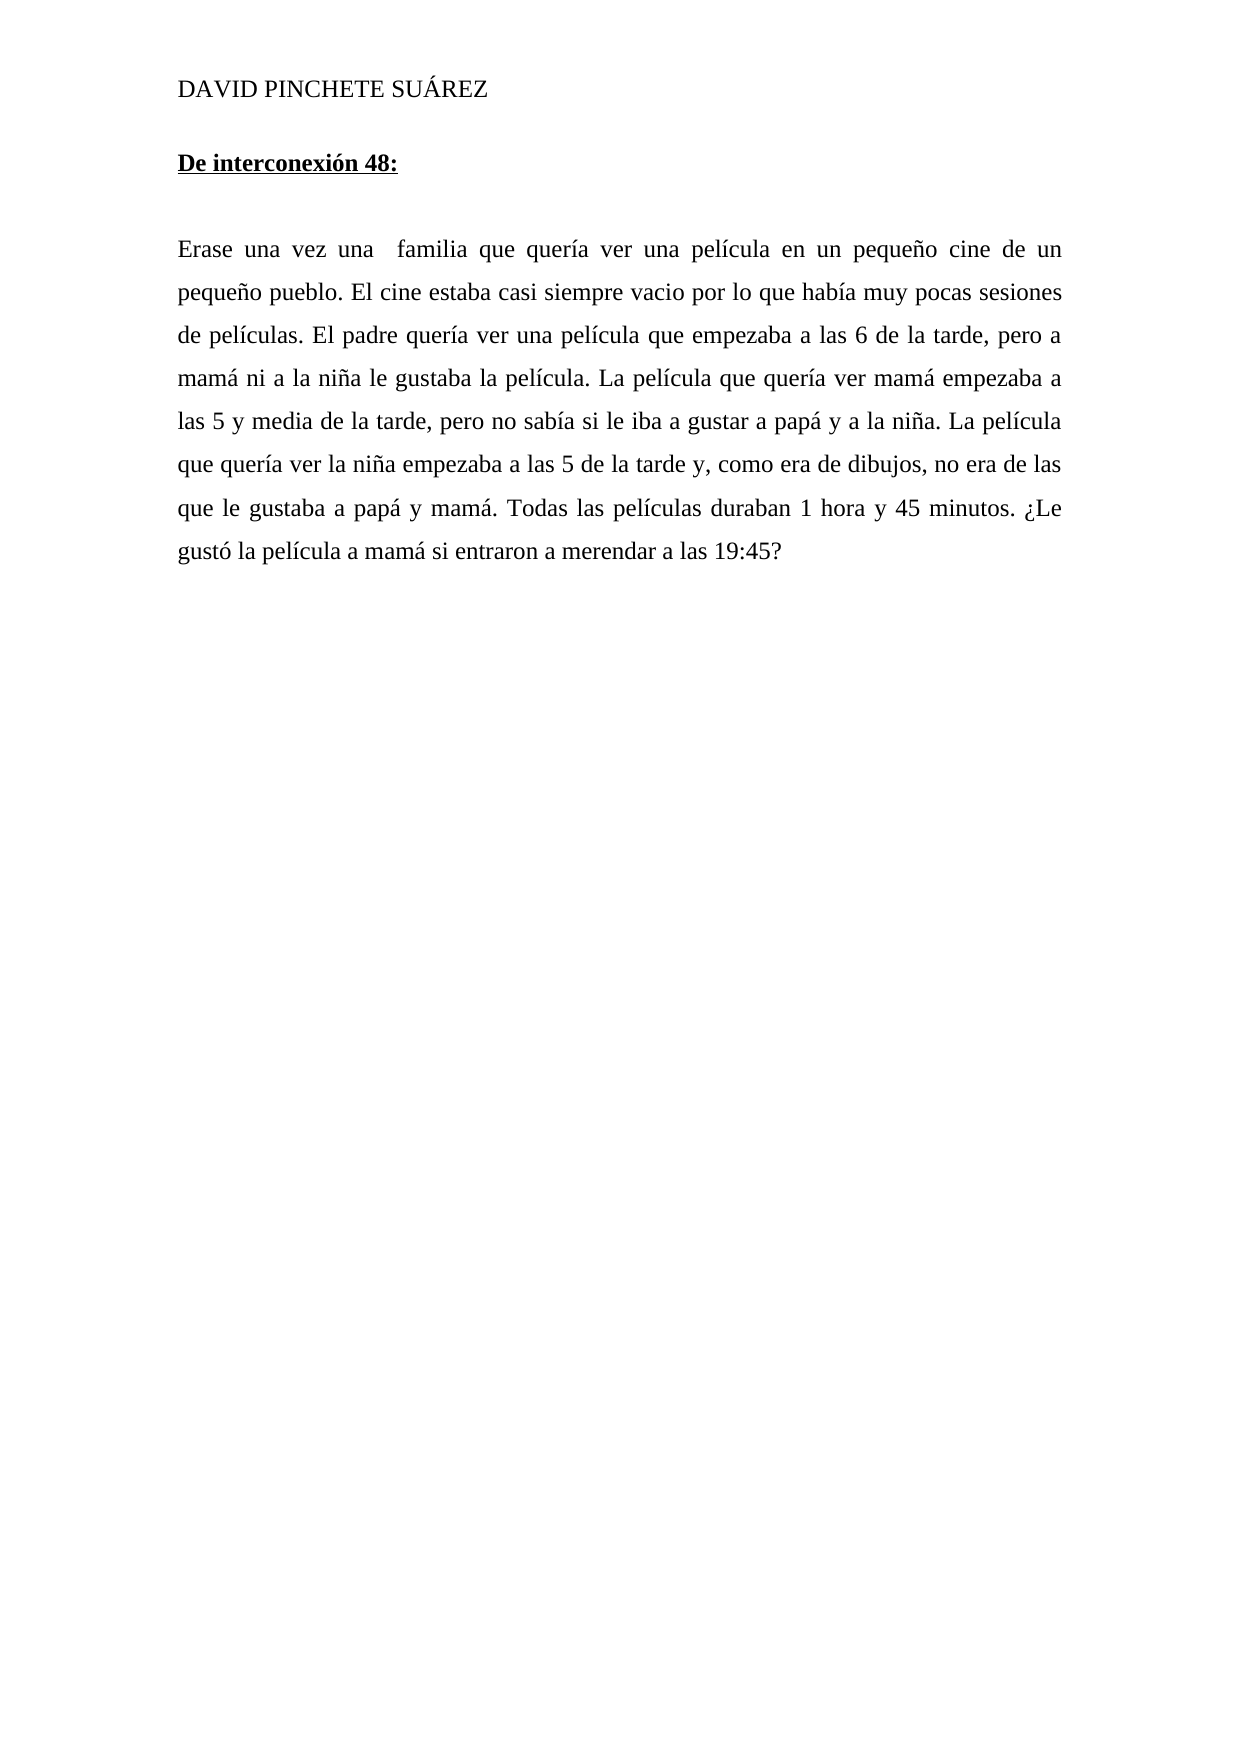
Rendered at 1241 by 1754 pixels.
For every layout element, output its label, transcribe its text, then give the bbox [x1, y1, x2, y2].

text De interconexión 48: [177, 148, 1063, 176]
text Erase una vez una familia que quería ver una película en un pequeño cine de un pequeño pueblo. El cine estaba casi siempre vacio por lo que había muy pocas sesiones de películas. El padre quería ver una película que empezaba a las 6 de la tarde, pero a mamá ni a la niña le gustaba la película. La película que quería ver mamá empezaba a las 5 y media de la tarde, pero no sabía si le iba a gustar a papá y a la niña. La película que quería ver la niña empezaba a las 5 de la tarde y, como era de dibujos, no era de las que le gustaba a papá y mamá. Todas las películas duraban 1 hora y 45 minutos. ¿Le gustó la película a mamá si entraron a merendar a las 19:45? [177, 234, 1063, 564]
